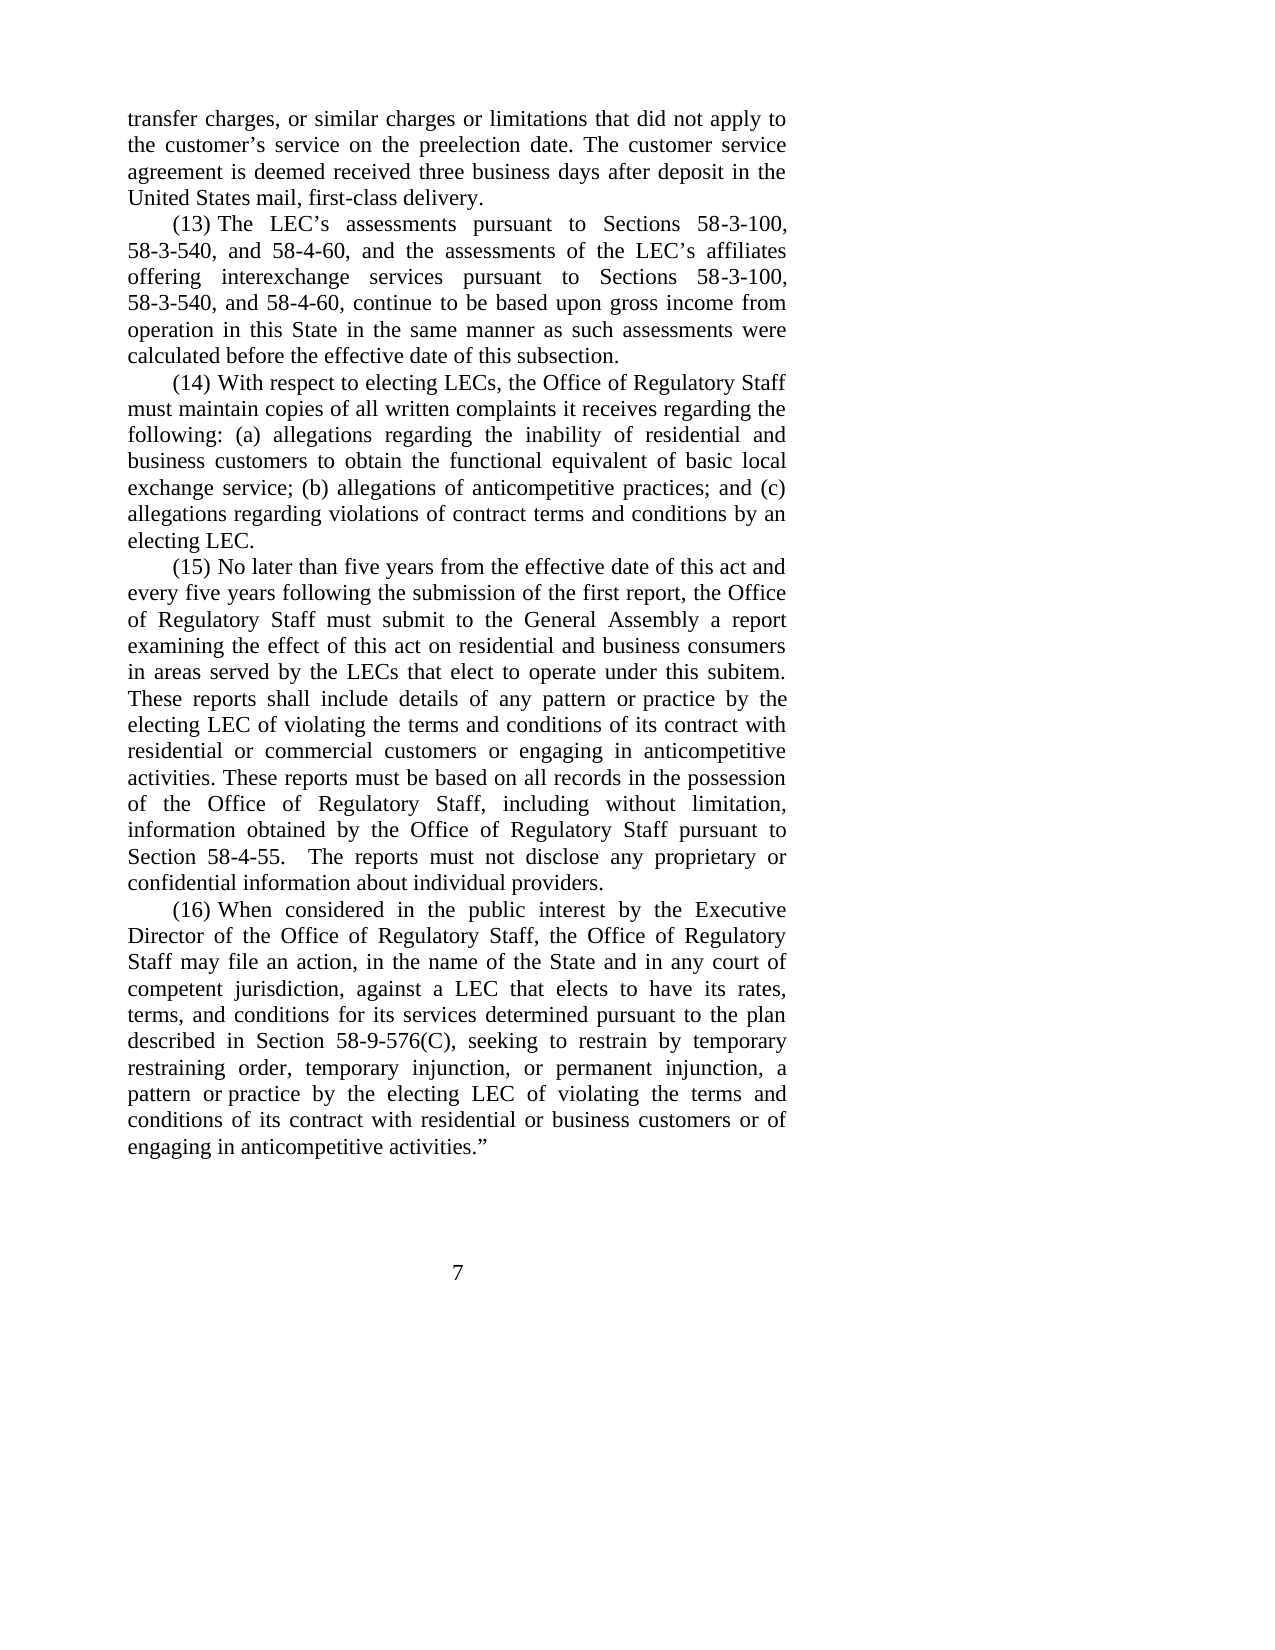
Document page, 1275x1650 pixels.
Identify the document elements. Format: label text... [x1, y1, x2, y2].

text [127, 105, 787, 210]
text (13) The LEC’s assessments pursuant to Sections 58-3-100, 58-3-540, and 58-4-60, and the assessments of the LEC’s affiliates offering interexchange services pursuant to Sections 58-3-100, 58-3-540, and 58-4-60, continue to be based upon gross income from operation in this State in the same manner as such assessments were calculated before the effective date of this subsection. [127, 210, 787, 368]
text (16) When considered in the public interest by the Executive Director of the Office of Regulatory Staff, the Office of Regulatory Staff may file an action, in the name of the State and in any court of competent jurisdiction, against a LEC that elects to have its rates, terms, and conditions for its services determined pursuant to the plan described in Section 58-9-576(C), seeking to restrain by temporary restraining order, temporary injunction, or permanent injunction, a pattern or practice by the electing LEC of violating the terms and conditions of its contract with residential or business customers or of engaging in anticompetitive activities.” [127, 896, 787, 1159]
text (15) No later than five years from the effective date of this act and every five years following the submission of the first report, the Office of Regulatory Staff must submit to the General Assembly a report examining the effect of this act on residential and business consumers in areas served by the LECs that elect to operate under this subitem. These reports shall include details of any pattern or practice by the electing LEC of violating the terms and conditions of its contract with residential or commercial customers or engaging in anticompetitive activities. These reports must be based on all records in the possession of the Office of Regulatory Staff, including without limitation, information obtained by the Office of Regulatory Staff pursuant to Section 58-4-55. The reports must not disclose any proprietary or confidential information about individual providers. [127, 553, 787, 896]
text (14) With respect to electing LECs, the Office of Regulatory Staff must maintain copies of all written complaints it receives regarding the following: (a) allegations regarding the inability of residential and business customers to obtain the functional equivalent of basic local exchange service; (b) allegations of anticompetitive practices; and (c) allegations regarding violations of contract terms and conditions by an electing LEC. [127, 368, 787, 553]
